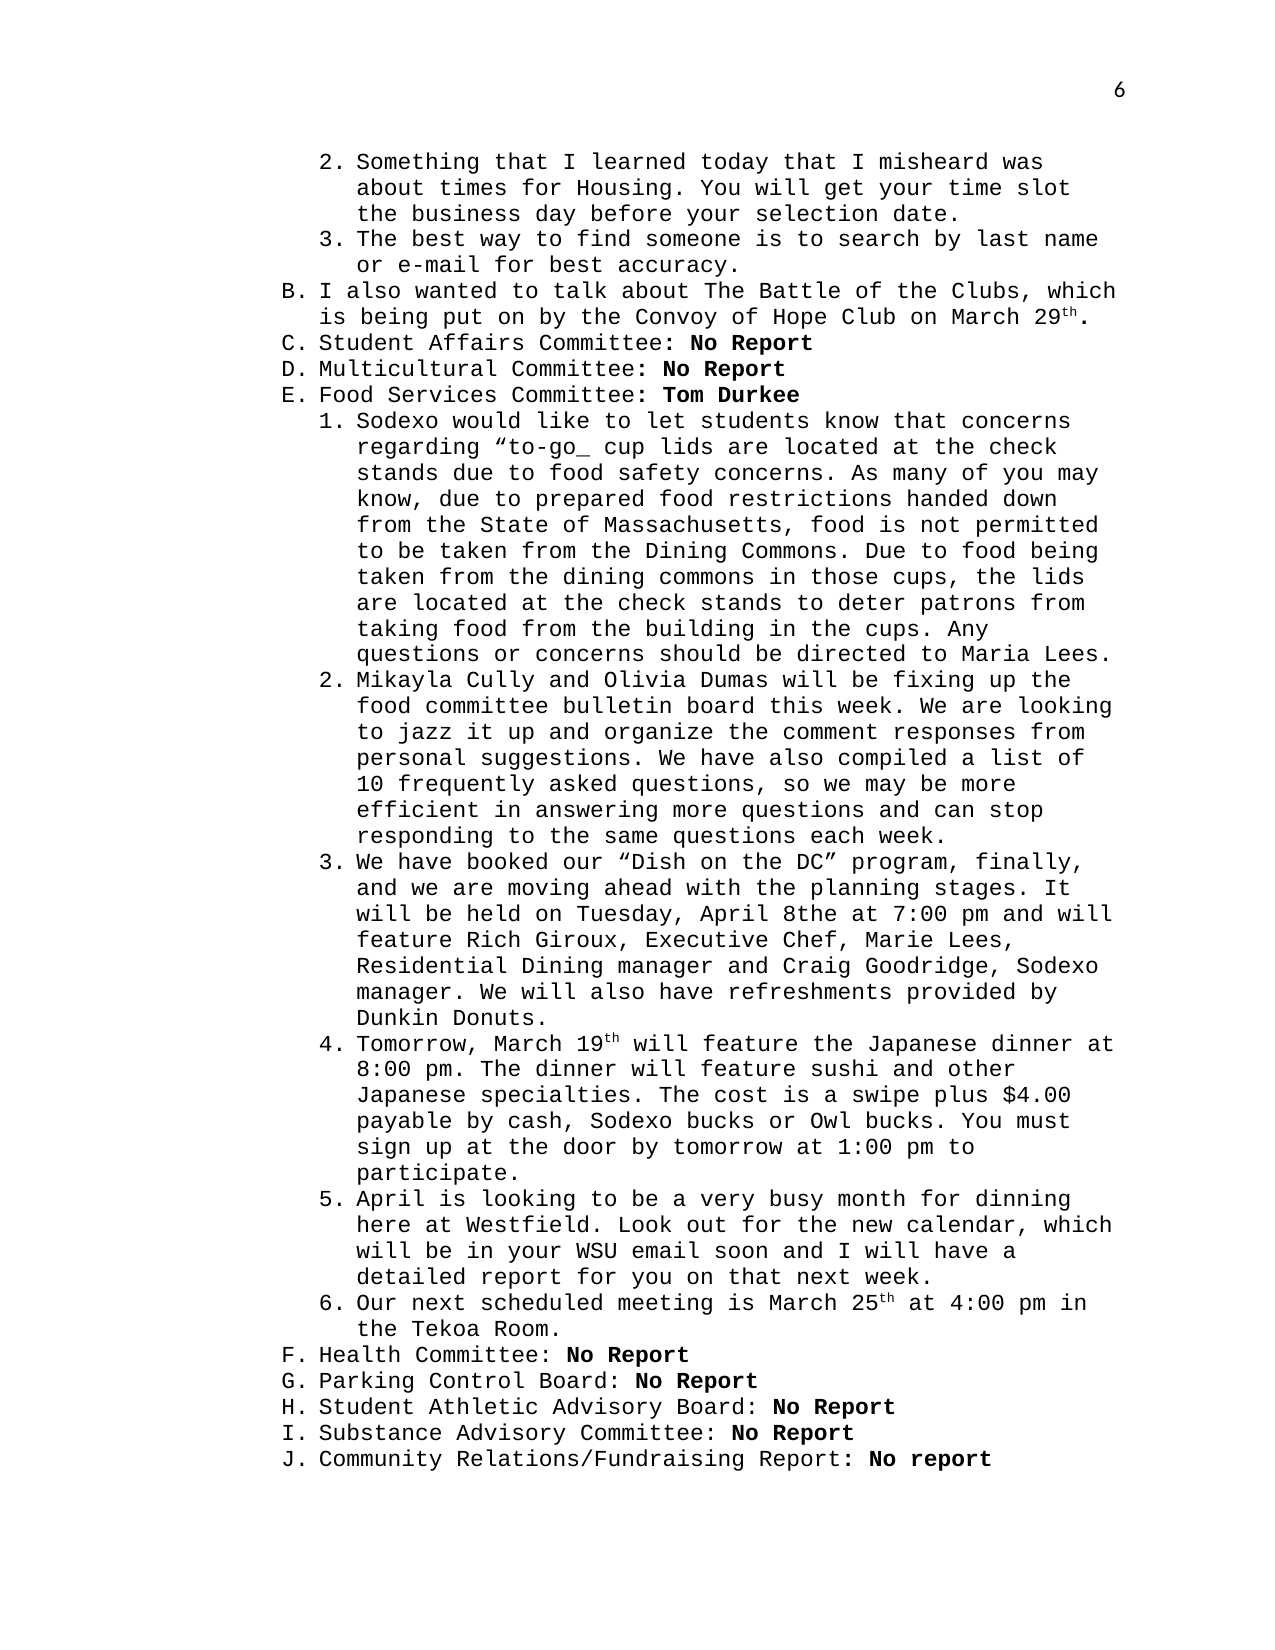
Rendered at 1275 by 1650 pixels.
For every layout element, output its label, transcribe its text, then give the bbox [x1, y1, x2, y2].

list April is looking to be a very busy month for dinning here at Westfield. Look out for the new calendar, which will be in your WSU email soon and I will have a detailed report for you on that next week. [319, 1187, 1125, 1291]
list Parking Control Board: No Report [281, 1369, 1125, 1395]
list Something that I learned today that I misheard was about times for Housing. You will get your time slot the business day before your selection date. [319, 150, 1125, 228]
list The best way to find someone is to search by last name or e-mail for best accuracy. [319, 228, 1125, 280]
list Student Athletic Advisory Board: No Report [281, 1395, 1125, 1421]
list Health Committee: No Report [281, 1343, 1125, 1369]
list We have booked our “Dish on the DC” program, finally, and we are moving ahead with the planning stages. It will be held on Tuesday, April 8the at 7:00 pm and will feature Rich Giroux, Executive Chef, Marie Lees, Residential Dining manager and Craig Goodridge, Sodexo manager. We will also have refreshments provided by Dunkin Donuts. [319, 850, 1125, 1032]
list Sodexo would like to let students know that concerns regarding “to-go_ cup lids are located at the check stands due to food safety concerns. As many of you may know, due to prepared food restrictions handed down from the State of Massachusetts, food is not permitted to be taken from the Dining Commons. Due to food being taken from the dining commons in those cups, the lids are located at the check stands to deter patrons from taking food from the building in the cups. Any questions or concerns should be directed to Maria Lees. [319, 409, 1125, 669]
list Food Services Committee: Tom Durkee [281, 383, 1125, 409]
list Substance Advisory Committee: No Report [281, 1421, 1125, 1447]
list Tomorrow, March 19th will feature the Japanese dinner at 8:00 pm. The dinner will feature sushi and other Japanese specialties. The cost is a swipe plus $4.00 payable by cash, Sodexo bucks or Owl bucks. You must sign up at the door by tomorrow at 1:00 pm to participate. [319, 1032, 1125, 1187]
list Multicultural Committee: No Report [281, 357, 1125, 383]
list Student Affairs Committee: No Report [281, 332, 1125, 357]
list I also wanted to talk about The Battle of the Clubs, which is being put on by the Convoy of Hope Club on March 29th. [281, 280, 1125, 332]
list Mikayla Cully and Olivia Dumas will be fixing up the food committee bulletin board this week. We are looking to jazz it up and organize the comment responses from personal suggestions. We have also compiled a list of 10 frequently asked questions, so we may be more efficient in answering more questions and can stop responding to the same questions each week. [319, 669, 1125, 850]
list Our next scheduled meeting is March 25th at 4:00 pm in the Tekoa Room. [319, 1291, 1125, 1343]
list Community Relations/Fundraising Report: No report [281, 1447, 1125, 1473]
